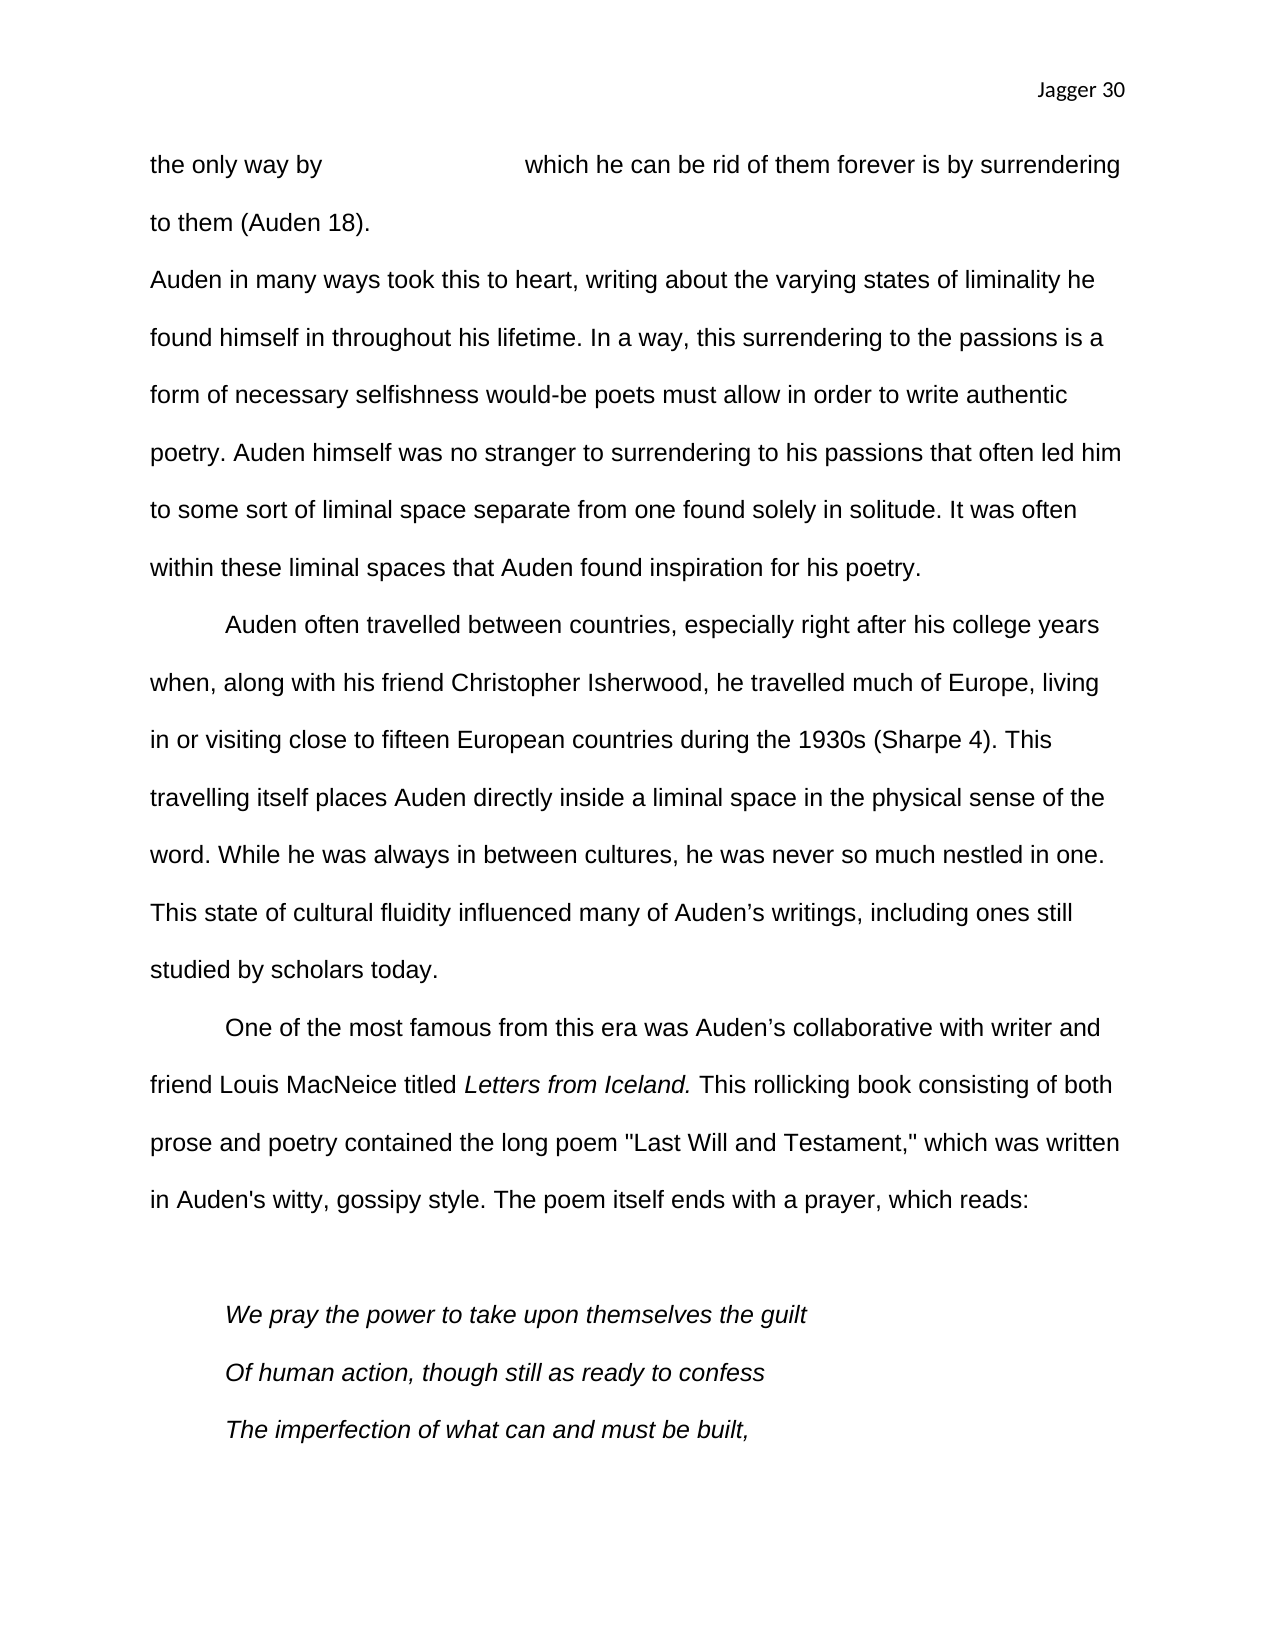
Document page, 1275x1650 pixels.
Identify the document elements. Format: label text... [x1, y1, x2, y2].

text One of the most famous from this era was Auden’s collaborative with writer and friend Louis MacNeice titled Letters from Iceland. This rollicking book consisting of both prose and poetry contained the long poem "Last Will and Testament," which was written in Auden's witty, gossipy style. The poem itself ends with a prayer, which reads: [150, 1012, 1125, 1214]
text Auden in many ways took this to heart, writing about the varying states of liminality he found himself in throughout his lifetime. In a way, this surrendering to the passions is a form of necessary selfishness would-be poets must allow in order to write authentic poetry. Auden himself was no stranger to surrendering to his passions that often led him to some sort of liminal space separate from one found solely in solitude. It was often within these liminal spaces that Auden found inspiration for his poetry. [150, 265, 1125, 581]
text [150, 150, 1125, 236]
text We pray the power to take upon themselves the guilt [150, 1300, 1125, 1329]
text The imperfection of what can and must be built, [150, 1415, 1125, 1444]
text Auden often travelled between countries, especially right after his college years when, along with his friend Christopher Isherwood, he travelled much of Europe, living in or visiting close to fifteen European countries during the 1930s (Sharpe 4). This travelling itself places Auden directly inside a liminal space in the physical sense of the word. While he was always in between cultures, he was never so much nestled in one. This state of cultural fluidity influenced many of Auden’s writings, including ones still studied by scholars today. [150, 610, 1125, 984]
text Of human action, though still as ready to confess [150, 1357, 1125, 1386]
